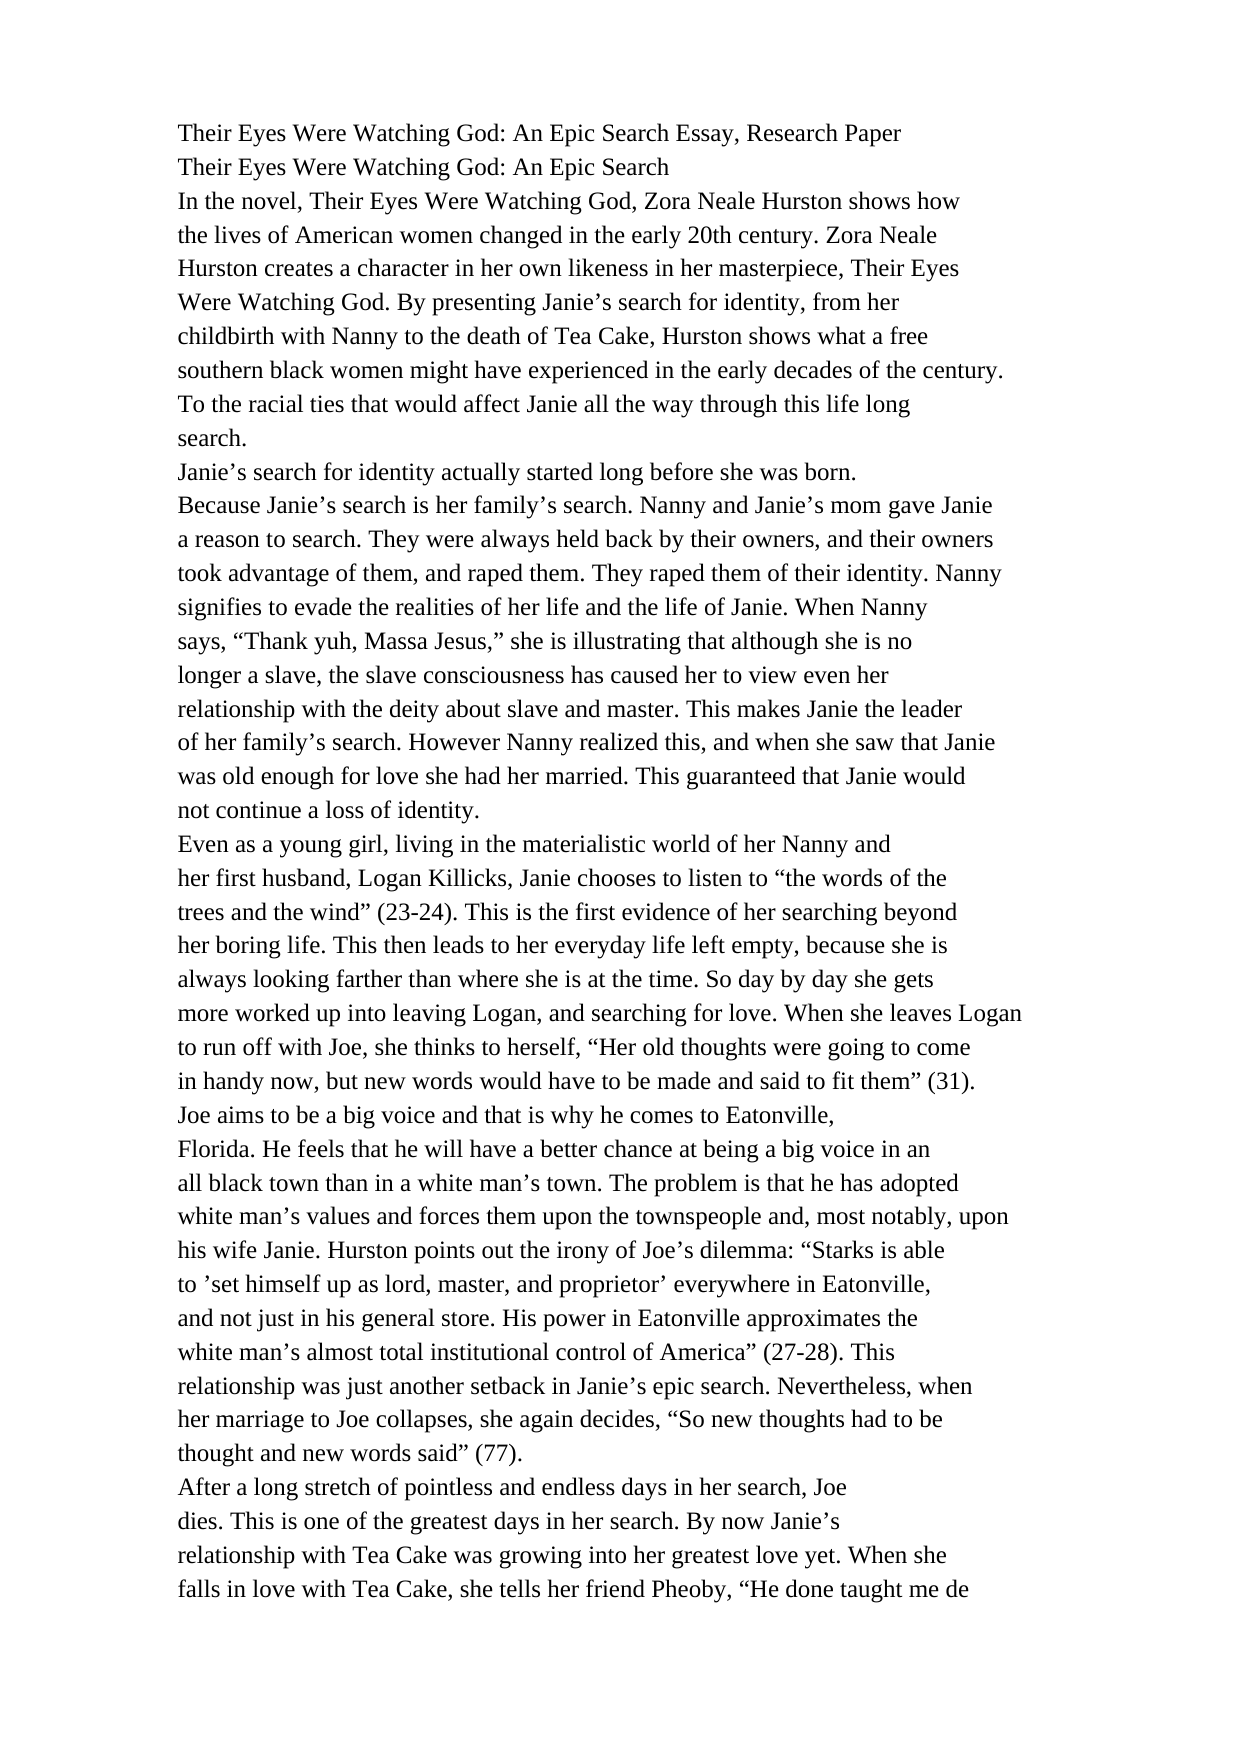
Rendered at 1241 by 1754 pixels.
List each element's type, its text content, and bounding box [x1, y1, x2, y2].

text trees and the wind” (23-24). This is the first evidence of her searching beyond [177, 897, 1152, 926]
text Their Eyes Were Watching God: An Epic Search Essay, Research Paper [177, 118, 1152, 147]
text Joe aims to be a big voice and that is why he comes to Eatonville, [177, 1100, 1152, 1129]
text Were Watching God. By presenting Janie’s search for identity, from her [177, 287, 1152, 316]
text took advantage of them, and raped them. They raped them of their identity. Nanny [177, 558, 1152, 587]
text all black town than in a white man’s town. The problem is that he has adopted [177, 1168, 1152, 1196]
text Florida. He feels that he will have a better chance at being a big voice in an [177, 1134, 1152, 1162]
text white man’s almost total institutional control of America” (27-28). This [177, 1337, 1152, 1366]
text After a long stretch of pointless and endless days in her search, Joe [177, 1472, 1152, 1501]
text falls in love with Tea Cake, she tells her friend Pheoby, “He done taught me de [177, 1574, 1152, 1603]
text search. [177, 423, 1152, 452]
text to ’set himself up as lord, master, and proprietor’ everywhere in Eatonville, [177, 1269, 1152, 1298]
text To the racial ties that would affect Janie all the way through this life long [177, 389, 1152, 418]
text relationship with Tea Cake was growing into her greatest love yet. When she [177, 1540, 1152, 1569]
text and not just in his general store. His power in Eatonville approximates the [177, 1303, 1152, 1332]
text a reason to search. They were always held back by their owners, and their owners [177, 524, 1152, 553]
text her marriage to Joe collapses, she again decides, “So new thoughts had to be [177, 1404, 1152, 1433]
text dies. This is one of the greatest days in her search. By now Janie’s [177, 1506, 1152, 1535]
text his wife Janie. Hurston points out the irony of Joe’s dilemma: “Starks is able [177, 1235, 1152, 1264]
text Their Eyes Were Watching God: An Epic Search [177, 152, 1152, 181]
text thought and new words said” (77). [177, 1438, 1152, 1467]
text In the novel, Their Eyes Were Watching God, Zora Neale Hurston shows how [177, 186, 1152, 214]
text says, “Thank yuh, Massa Jesus,” she is illustrating that although she is no [177, 626, 1152, 655]
text white man’s values and forces them upon the townspeople and, most notably, upon [177, 1201, 1152, 1230]
text of her family’s search. However Nanny realized this, and when she saw that Janie [177, 727, 1152, 756]
text the lives of American women changed in the early 20th century. Zora Neale [177, 220, 1152, 248]
text relationship with the deity about slave and master. This makes Janie the leader [177, 694, 1152, 722]
text in handy now, but new words would have to be made and said to fit them” (31). [177, 1066, 1152, 1095]
text Even as a young girl, living in the materialistic world of her Nanny and [177, 829, 1152, 858]
text not continue a loss of identity. [177, 795, 1152, 824]
text southern black women might have experienced in the early decades of the century. [177, 355, 1152, 384]
text her boring life. This then leads to her everyday life left empty, because she is [177, 931, 1152, 959]
text more worked up into leaving Logan, and searching for love. When she leaves Logan [177, 998, 1152, 1027]
text always looking farther than where she is at the time. So day by day she gets [177, 964, 1152, 993]
text Hurston creates a character in her own likeness in her masterpiece, Their Eyes [177, 253, 1152, 282]
text Because Janie’s search is her family’s search. Nanny and Janie’s mom gave Janie [177, 491, 1152, 519]
text her first husband, Logan Killicks, Janie chooses to listen to “the words of the [177, 863, 1152, 892]
text longer a slave, the slave consciousness has caused her to view even her [177, 660, 1152, 688]
text signifies to evade the realities of her life and the life of Janie. When Nanny [177, 592, 1152, 621]
text childbirth with Nanny to the death of Tea Cake, Hurston shows what a free [177, 321, 1152, 350]
text Janie’s search for identity actually started long before she was born. [177, 457, 1152, 485]
text relationship was just another setback in Janie’s epic search. Nevertheless, when [177, 1371, 1152, 1399]
text to run off with Joe, she thinks to herself, “Her old thoughts were going to come [177, 1032, 1152, 1061]
text was old enough for love she had her married. This guaranteed that Janie would [177, 761, 1152, 790]
